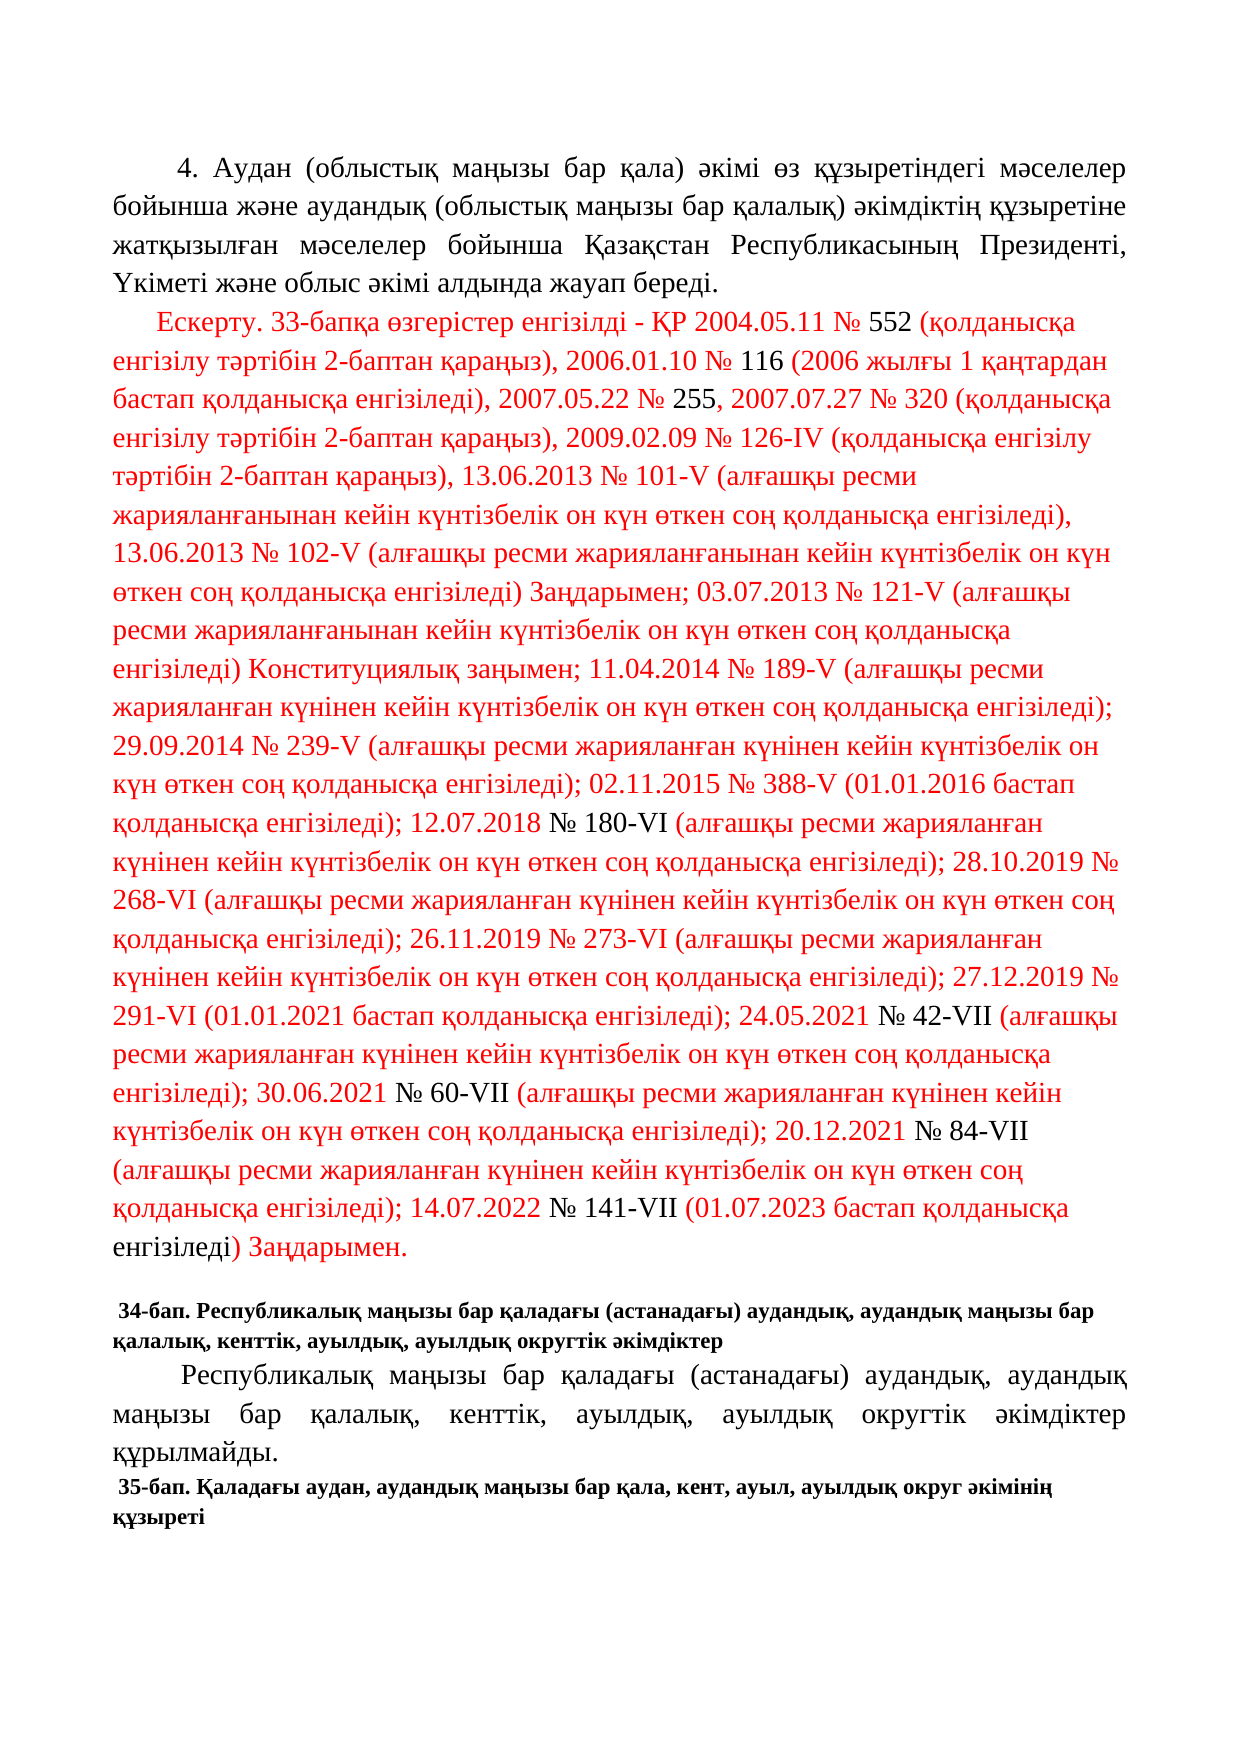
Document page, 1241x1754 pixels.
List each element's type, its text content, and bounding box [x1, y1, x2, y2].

text 35-бап. Қаладағы аудан, аудандық маңызы бар қала, кент, ауыл, ауылдық округ әкімінің құзыреті [112, 1473, 1128, 1529]
text Республикалық маңызы бар қаладағы (астанадағы) аудандық, аудандық маңызы бар қалалық, кенттiк, ауылдық, ауылдық округтiк әкiмдіктер құрылмайды. [112, 1357, 1128, 1468]
text 34-бап. Республикалық маңызы бар қаладағы (астанадағы) аудандық, аудандық маңызы бар қалалық, кенттiк, ауылдық, ауылдық округтiк әкiмдіктер [112, 1297, 1128, 1353]
text 4. Аудан (облыстық маңызы бар қала) әкiмi өз құзыретiндегi мәселелер бойынша және аудандық (облыстық маңызы бар қалалық) әкiмдіктің құзыретiне жатқызылған мәселелер бойынша Қазақстан Республикасының Президентi, Үкiметi және облыс әкiмi алдында жауап бередi. [112, 150, 1128, 299]
